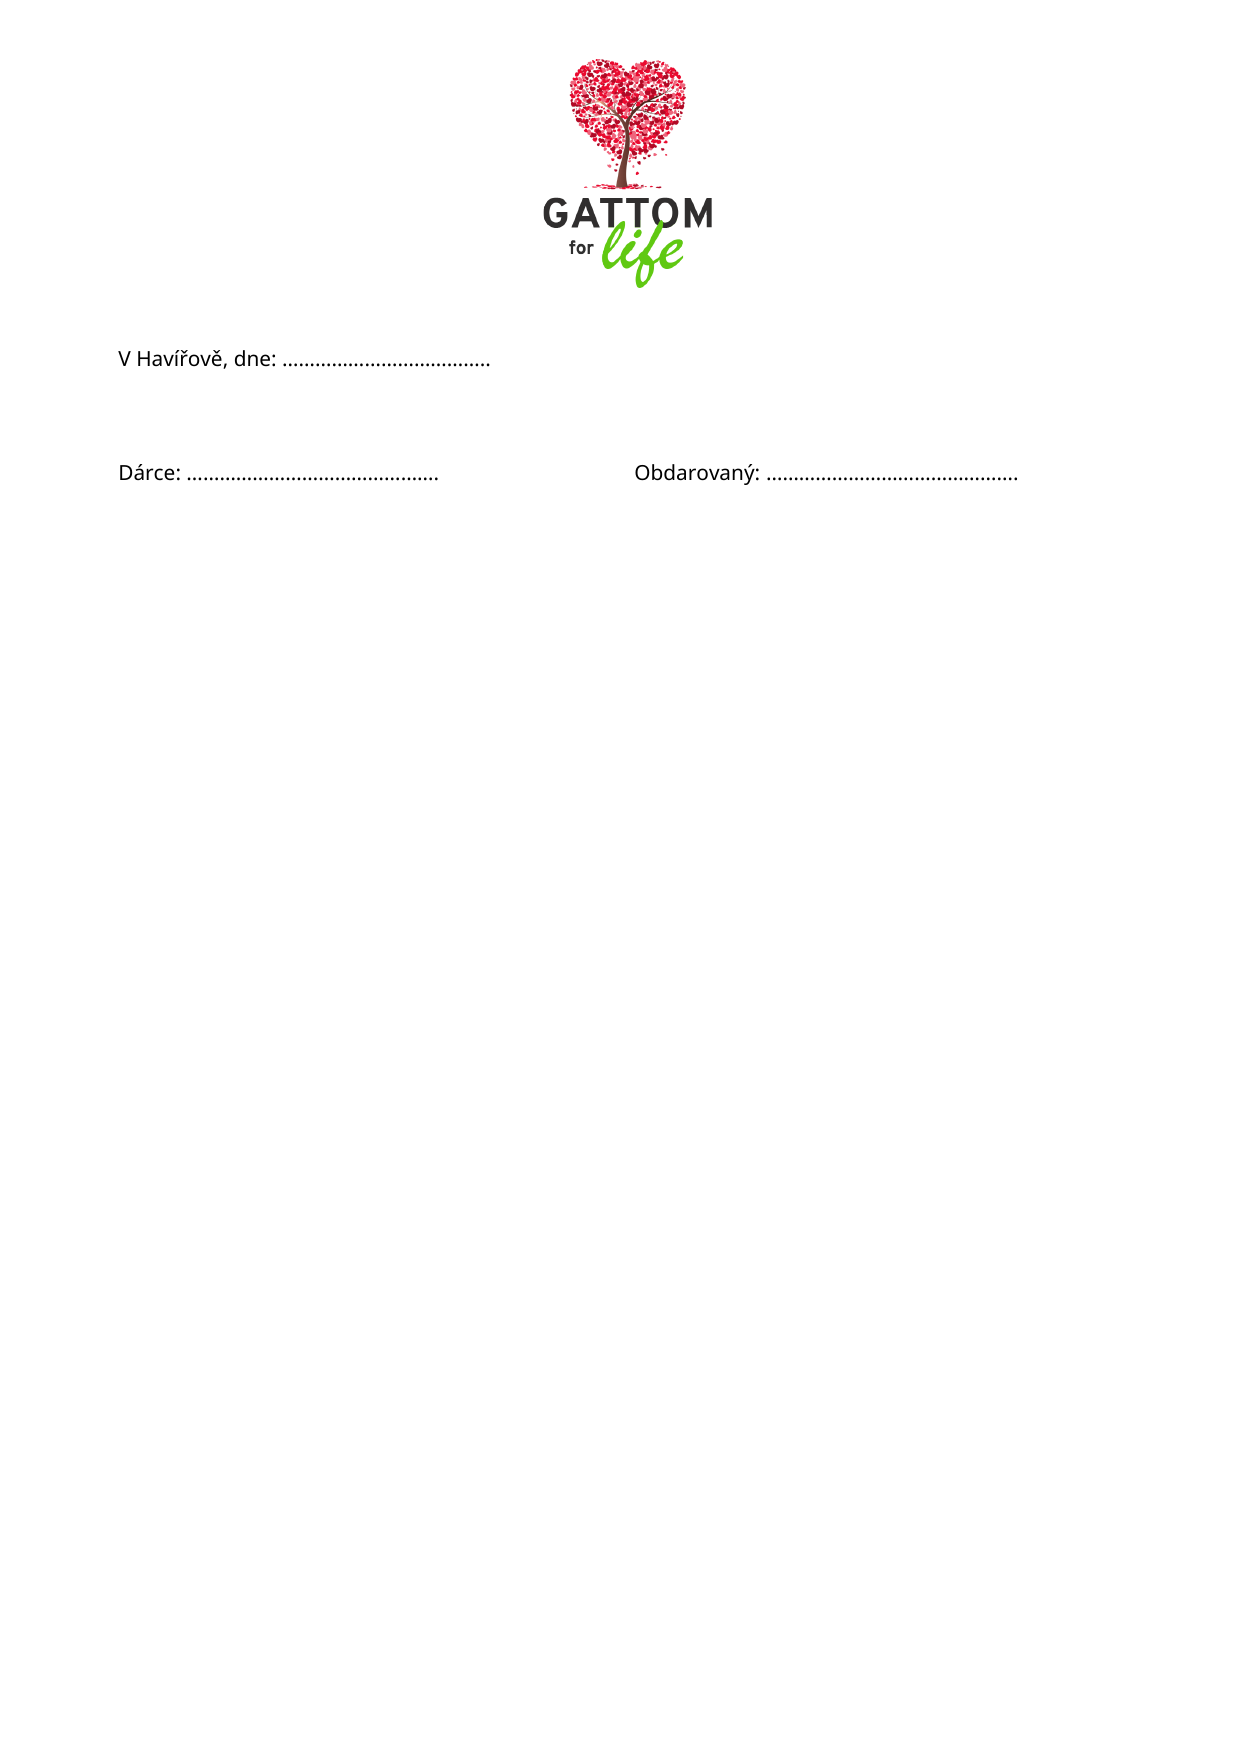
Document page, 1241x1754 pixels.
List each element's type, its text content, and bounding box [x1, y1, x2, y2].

text V Havířově, dne: ……………………………….. [118, 344, 1137, 372]
picture [543, 59, 712, 288]
text Dárce: ………………………………………. Obdarovaný: ………………………………………. [118, 458, 1137, 486]
